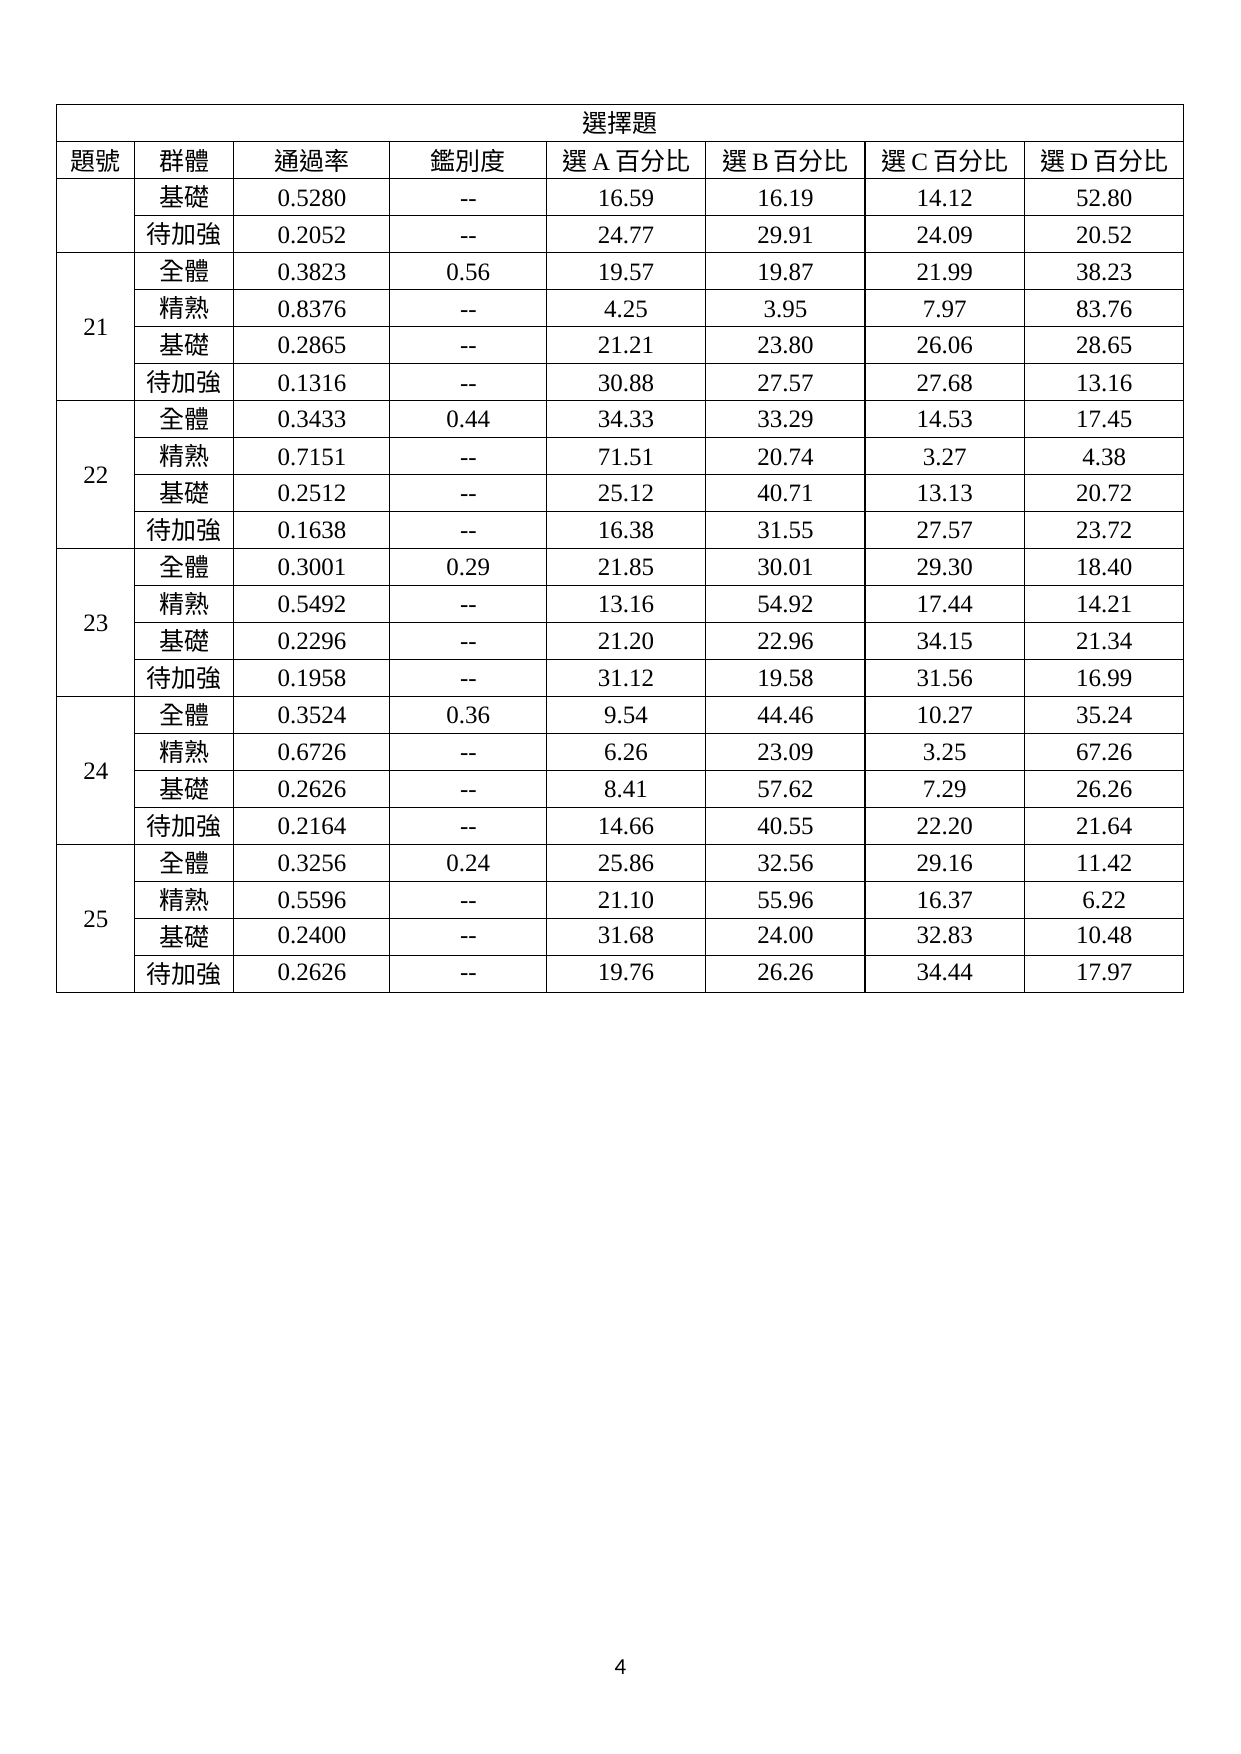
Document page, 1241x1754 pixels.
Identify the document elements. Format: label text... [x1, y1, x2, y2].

table_cell 0.3256 [234, 845, 389, 881]
table_cell 16.19 [706, 179, 864, 215]
table_cell 34.44 [866, 956, 1024, 992]
table_cell -- [390, 660, 546, 696]
table_cell 0.36 [390, 697, 546, 733]
table_cell 全體 [135, 845, 233, 881]
table_cell 27.57 [706, 364, 864, 400]
table_cell -- [390, 475, 546, 511]
table_cell 44.46 [706, 697, 864, 733]
table_cell 17.45 [1025, 401, 1183, 437]
table_cell 0.3524 [234, 697, 389, 733]
table_cell 3.25 [866, 734, 1024, 770]
table_cell 14.66 [547, 808, 705, 844]
table_cell 29.30 [866, 549, 1024, 585]
table_cell 0.3001 [234, 549, 389, 585]
table_cell 0.1958 [234, 660, 389, 696]
table_cell 0.2164 [234, 808, 389, 844]
table_cell 23.09 [706, 734, 864, 770]
table_cell 26.06 [866, 327, 1024, 363]
table_cell 選B百分比 [706, 142, 864, 178]
table_cell 11.42 [1025, 845, 1183, 881]
table_cell 待加強 [135, 956, 233, 992]
table_cell 全體 [135, 697, 233, 733]
table_cell 0.2626 [234, 956, 389, 992]
table_cell 13.16 [547, 586, 705, 622]
table_cell 24.77 [547, 216, 705, 252]
table_cell 26.26 [706, 956, 864, 992]
table_cell 群體 [135, 142, 233, 178]
table_cell -- [390, 771, 546, 807]
table_cell 基礎 [135, 327, 233, 363]
table_cell 0.3823 [234, 253, 389, 289]
table_cell 71.51 [547, 438, 705, 474]
table_cell -- [390, 512, 546, 548]
table_cell 0.7151 [234, 438, 389, 474]
table_cell 0.2400 [234, 919, 389, 955]
table_cell 25.12 [547, 475, 705, 511]
table_cell 21.21 [547, 327, 705, 363]
table_cell 16.37 [866, 882, 1024, 918]
table_cell 21.34 [1025, 623, 1183, 659]
table_cell 0.2626 [234, 771, 389, 807]
table_cell 精熟 [135, 586, 233, 622]
table_cell 17.44 [866, 586, 1024, 622]
table_cell 19.76 [547, 956, 705, 992]
table_cell 25 [57, 845, 134, 992]
table_cell 24.00 [706, 919, 864, 955]
table_cell 全體 [135, 253, 233, 289]
table_cell 全體 [135, 549, 233, 585]
table_header 選擇題 [57, 105, 1183, 141]
table_cell 32.56 [706, 845, 864, 881]
table_cell 21.99 [866, 253, 1024, 289]
table_cell -- [390, 586, 546, 622]
table_cell 10.27 [866, 697, 1024, 733]
table_cell -- [390, 364, 546, 400]
table_cell 18.40 [1025, 549, 1183, 585]
table_cell 選D百分比 [1025, 142, 1183, 178]
table_cell -- [390, 179, 546, 215]
table_cell 19.57 [547, 253, 705, 289]
table_cell 0.2052 [234, 216, 389, 252]
table_cell 30.88 [547, 364, 705, 400]
table_cell 待加強 [135, 512, 233, 548]
table_cell 3.27 [866, 438, 1024, 474]
table_cell 22.96 [706, 623, 864, 659]
table_cell 基礎 [135, 475, 233, 511]
table_cell 7.29 [866, 771, 1024, 807]
table_cell 8.41 [547, 771, 705, 807]
table_cell 31.55 [706, 512, 864, 548]
table_cell 40.55 [706, 808, 864, 844]
table_cell 14.12 [866, 179, 1024, 215]
table_cell 通過率 [234, 142, 389, 178]
table_cell 選A百分比 [547, 142, 705, 178]
table_cell 24.09 [866, 216, 1024, 252]
table_cell 16.59 [547, 179, 705, 215]
table_cell -- [390, 216, 546, 252]
table_cell 0.8376 [234, 290, 389, 326]
table_cell 待加強 [135, 660, 233, 696]
table_cell 14.53 [866, 401, 1024, 437]
table_cell 0.2512 [234, 475, 389, 511]
table_cell 28.65 [1025, 327, 1183, 363]
table_cell 20.72 [1025, 475, 1183, 511]
table_cell 26.26 [1025, 771, 1183, 807]
table_cell 4.38 [1025, 438, 1183, 474]
table_cell 19.58 [706, 660, 864, 696]
table_cell 34.33 [547, 401, 705, 437]
table_cell -- [390, 808, 546, 844]
table_cell 55.96 [706, 882, 864, 918]
table_cell 33.29 [706, 401, 864, 437]
table_cell 25.86 [547, 845, 705, 881]
table_cell 0.1316 [234, 364, 389, 400]
table_cell 21.10 [547, 882, 705, 918]
table_cell 精熟 [135, 290, 233, 326]
table_cell -- [390, 956, 546, 992]
table_cell 30.01 [706, 549, 864, 585]
table_cell 38.23 [1025, 253, 1183, 289]
table_cell 選C百分比 [866, 142, 1024, 178]
table_cell 基礎 [135, 179, 233, 215]
table_cell 13.16 [1025, 364, 1183, 400]
table_cell 83.76 [1025, 290, 1183, 326]
table_cell 40.71 [706, 475, 864, 511]
table_cell 0.5492 [234, 586, 389, 622]
table_cell 10.48 [1025, 919, 1183, 955]
table_cell 32.83 [866, 919, 1024, 955]
table_cell 21.20 [547, 623, 705, 659]
table_cell 6.22 [1025, 882, 1183, 918]
table_cell 31.12 [547, 660, 705, 696]
table_cell 精熟 [135, 882, 233, 918]
table_cell 24 [57, 697, 134, 844]
table_cell 23 [57, 549, 134, 696]
table_cell 31.56 [866, 660, 1024, 696]
table_cell -- [390, 623, 546, 659]
table_cell 14.21 [1025, 586, 1183, 622]
table_cell 19.87 [706, 253, 864, 289]
table_cell 4.25 [547, 290, 705, 326]
table_cell 20.74 [706, 438, 864, 474]
table_cell 基礎 [135, 771, 233, 807]
table_cell 題號 [57, 142, 134, 178]
table_cell 22 [57, 401, 134, 548]
table_cell 16.38 [547, 512, 705, 548]
table_cell 待加強 [135, 216, 233, 252]
table_cell 精熟 [135, 438, 233, 474]
table_cell 21.85 [547, 549, 705, 585]
table_cell 基礎 [135, 919, 233, 955]
table_cell -- [390, 327, 546, 363]
table_cell 52.80 [1025, 179, 1183, 215]
table_cell -- [390, 290, 546, 326]
table_cell 0.2865 [234, 327, 389, 363]
table_cell 16.99 [1025, 660, 1183, 696]
table_cell 3.95 [706, 290, 864, 326]
table_cell 精熟 [135, 734, 233, 770]
table_cell 34.15 [866, 623, 1024, 659]
table_cell -- [390, 734, 546, 770]
table_cell 鑑別度 [390, 142, 546, 178]
table_cell 35.24 [1025, 697, 1183, 733]
table_cell 9.54 [547, 697, 705, 733]
table_cell 待加強 [135, 808, 233, 844]
table_cell 23.72 [1025, 512, 1183, 548]
table_cell 23.80 [706, 327, 864, 363]
table_cell 20.52 [1025, 216, 1183, 252]
table_cell 0.24 [390, 845, 546, 881]
table_cell 31.68 [547, 919, 705, 955]
table_cell 全體 [135, 401, 233, 437]
table_cell 54.92 [706, 586, 864, 622]
table_cell -- [390, 438, 546, 474]
table_cell 0.44 [390, 401, 546, 437]
table_cell 13.13 [866, 475, 1024, 511]
table_cell 0.6726 [234, 734, 389, 770]
table_cell 0.5596 [234, 882, 389, 918]
table_cell 27.68 [866, 364, 1024, 400]
table_cell 0.3433 [234, 401, 389, 437]
table_cell 0.56 [390, 253, 546, 289]
table_cell 27.57 [866, 512, 1024, 548]
table_cell 0.2296 [234, 623, 389, 659]
table_cell 57.62 [706, 771, 864, 807]
table_cell -- [390, 882, 546, 918]
table_cell 6.26 [547, 734, 705, 770]
table_cell 29.91 [706, 216, 864, 252]
table_cell 17.97 [1025, 956, 1183, 992]
table_cell 22.20 [866, 808, 1024, 844]
table_cell 0.1638 [234, 512, 389, 548]
table_cell 基礎 [135, 623, 233, 659]
table_cell 7.97 [866, 290, 1024, 326]
table_cell 0.29 [390, 549, 546, 585]
table_cell 0.5280 [234, 179, 389, 215]
table_cell 21.64 [1025, 808, 1183, 844]
table_cell 67.26 [1025, 734, 1183, 770]
table_cell 待加強 [135, 364, 233, 400]
table_cell 21 [57, 253, 134, 400]
table_cell 29.16 [866, 845, 1024, 881]
table_cell -- [390, 919, 546, 955]
